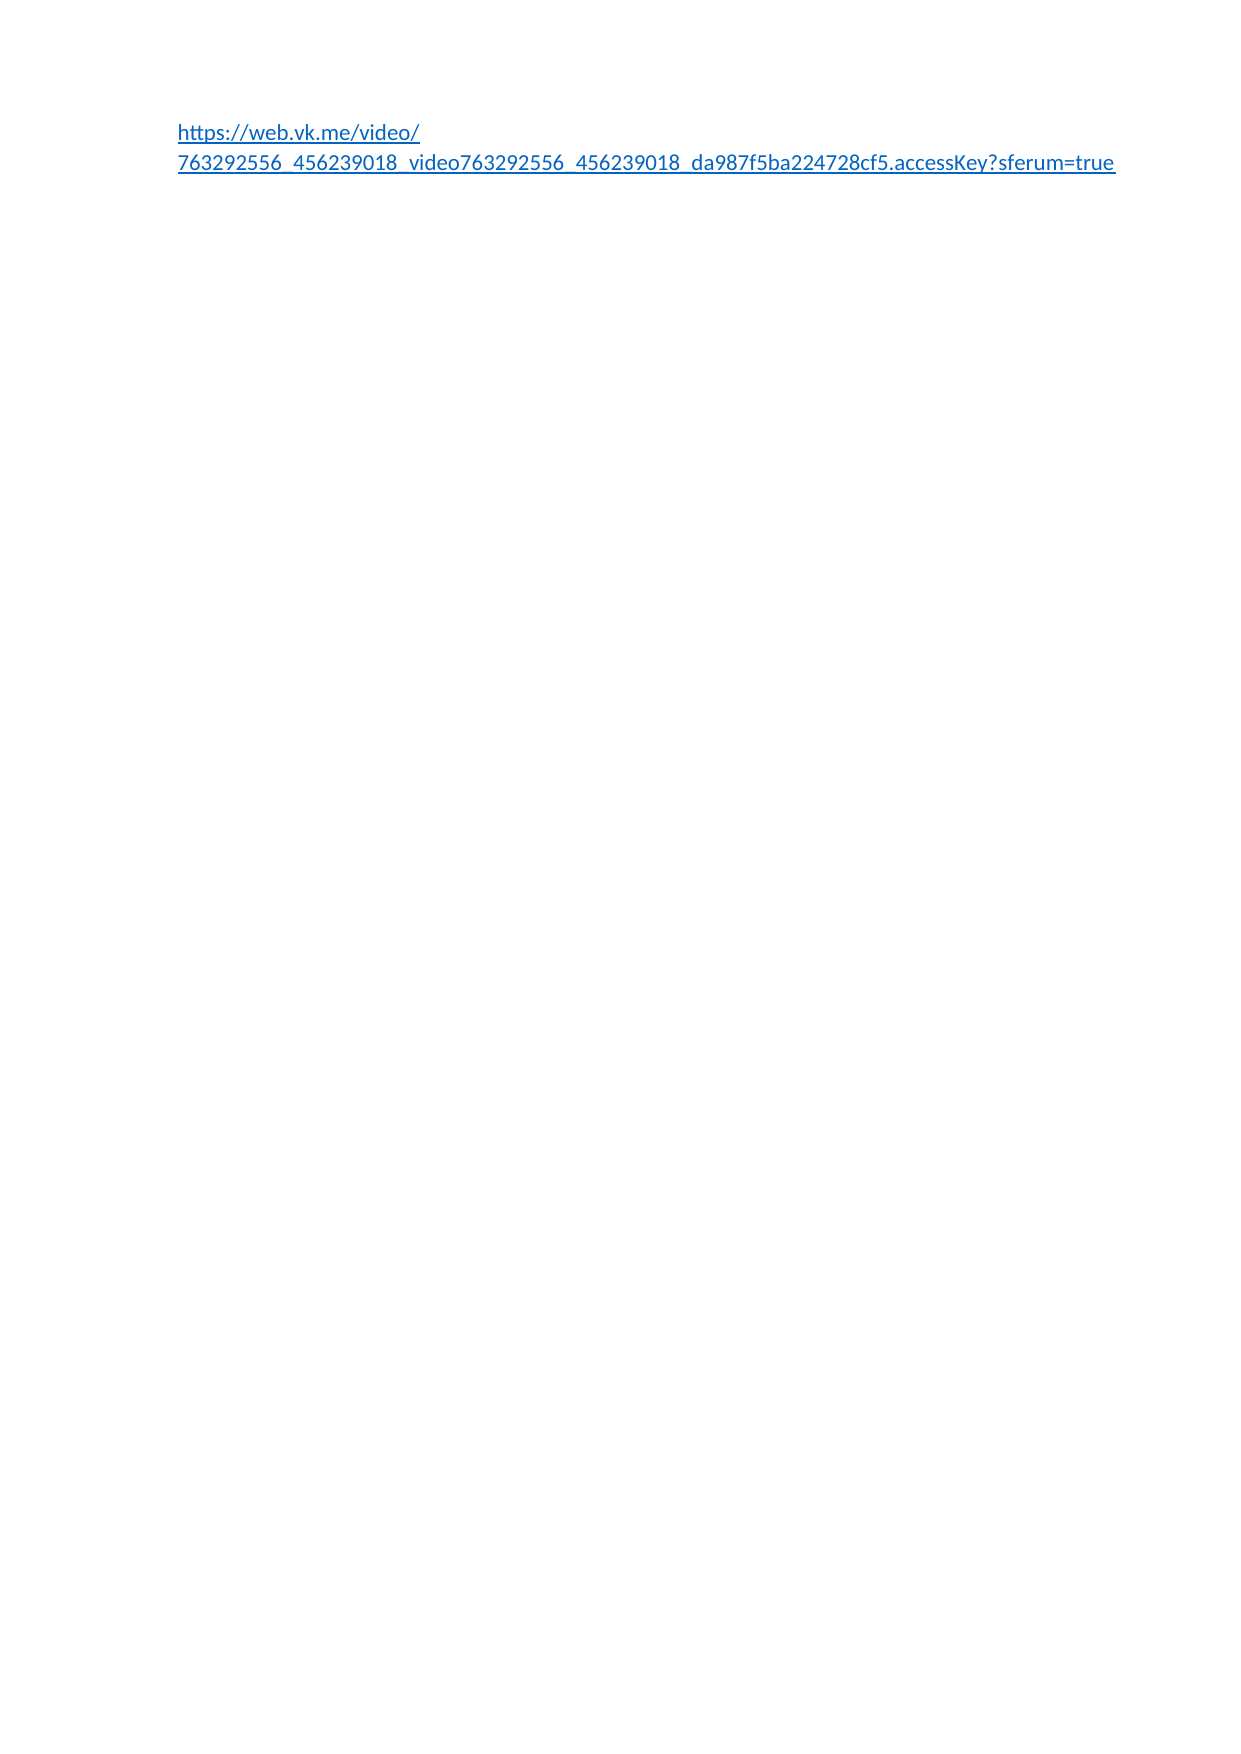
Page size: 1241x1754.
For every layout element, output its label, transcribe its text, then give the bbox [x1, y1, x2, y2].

text https://web.vk.me/video/763292556_456239018_video763292556_456239018_da987f5ba224728cf5.accessKey?sferum=true [177, 118, 1152, 176]
